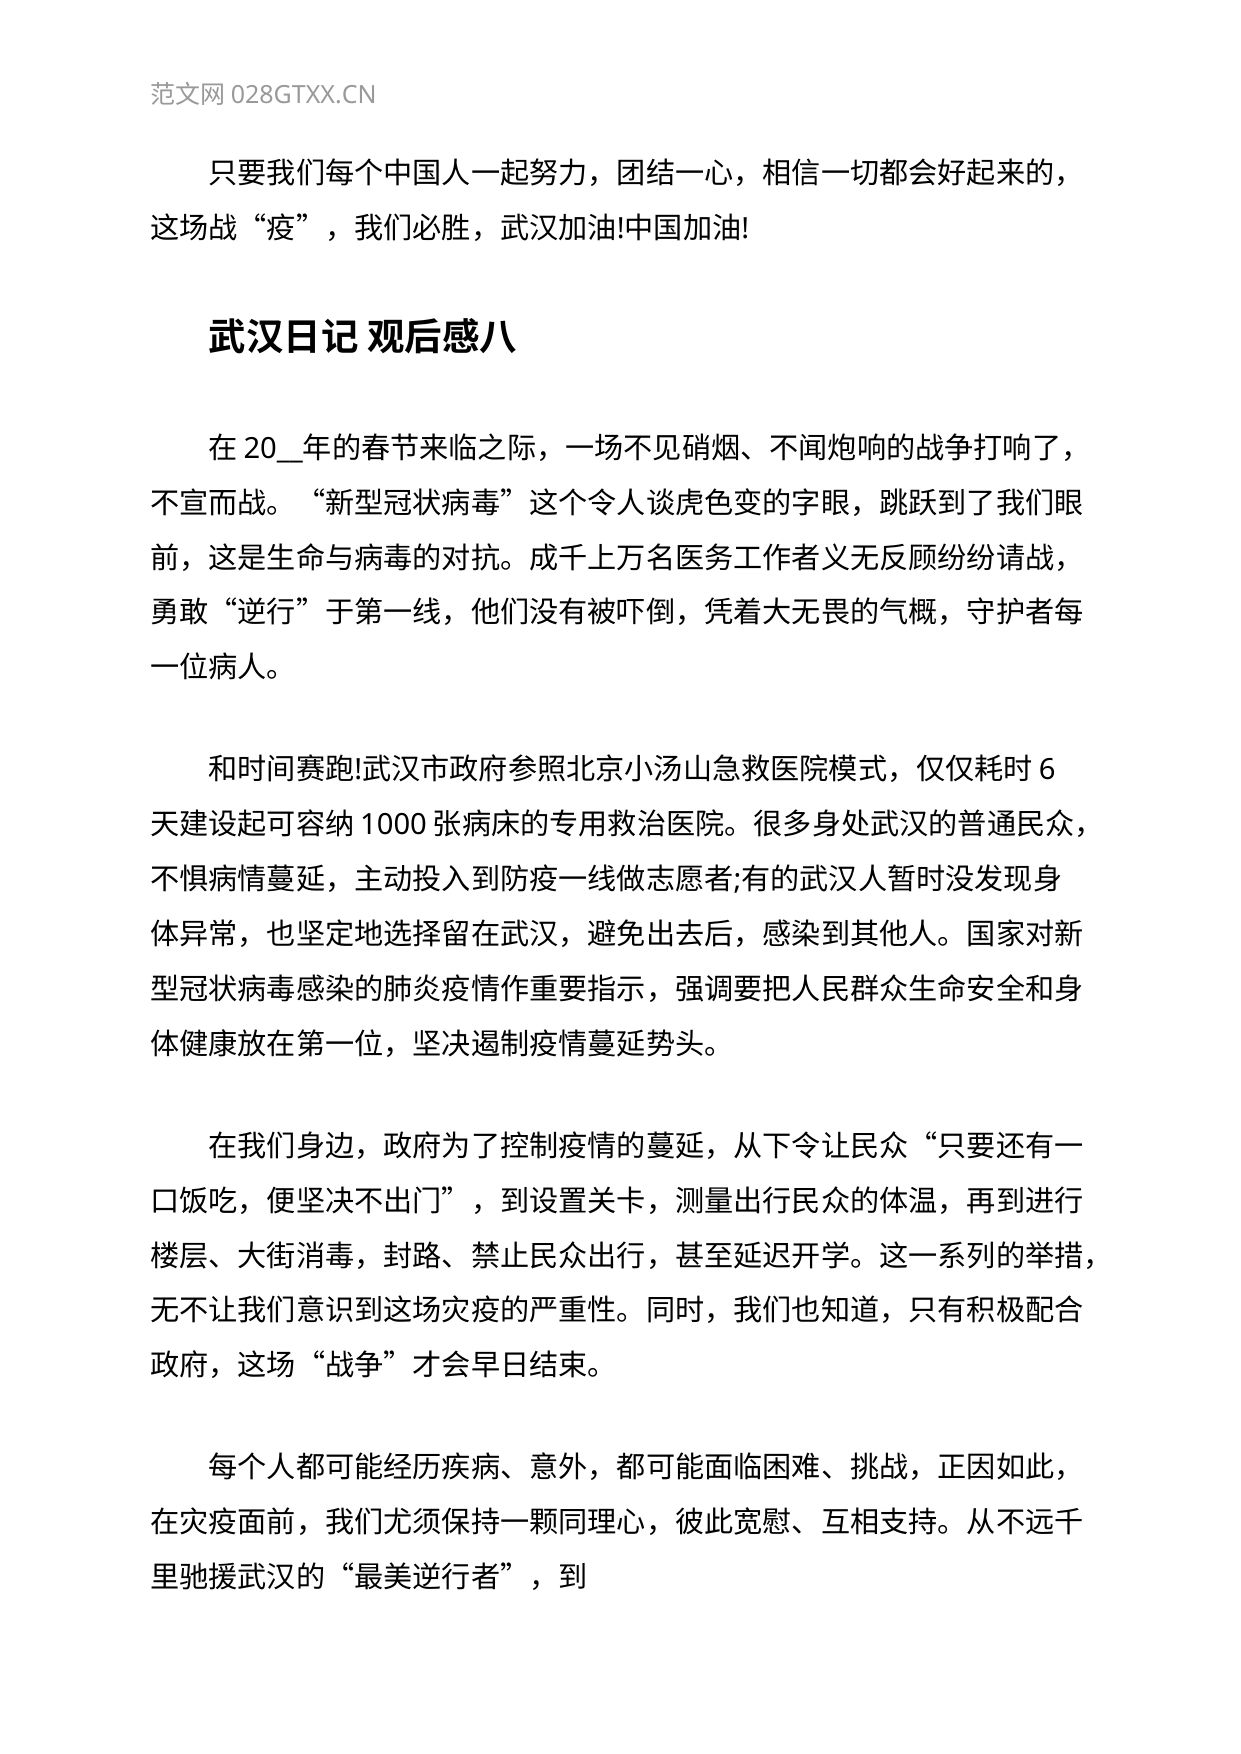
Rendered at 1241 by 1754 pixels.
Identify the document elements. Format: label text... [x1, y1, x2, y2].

text 每个人都可能经历疾病、意外，都可能面临困难、挑战，正因如此，在灾疫面前，我们尤须保持一颗同理心，彼此宽慰、互相支持。从不远千里驰援武汉的“最美逆行者”，到 [150, 1444, 1090, 1596]
text 和时间赛跑!武汉市政府参照北京小汤山急救医院模式，仅仅耗时6天建设起可容纳1000张病床的专用救治医院。很多身处武汉的普通民众，不惧病情蔓延，主动投入到防疫一线做志愿者;有的武汉人暂时没发现身体异常，也坚定地选择留在武汉，避免出去后，感染到其他人。国家对新型冠状病毒感染的肺炎疫情作重要指示，强调要把人民群众生命安全和身体健康放在第一位，坚决遏制疫情蔓延势头。 [150, 746, 1090, 1063]
text 在我们身边，政府为了控制疫情的蔓延，从下令让民众“只要还有一口饭吃，便坚决不出门”，到设置关卡，测量出行民众的体温，再到进行楼层、大街消毒，封路、禁止民众出行，甚至延迟开学。这一系列的举措，无不让我们意识到这场灾疫的严重性。同时，我们也知道，只有积极配合政府，这场“战争”才会早日结束。 [150, 1122, 1090, 1384]
text 只要我们每个中国人一起努力，团结一心，相信一切都会好起来的，这场战“疫”，我们必胜，武汉加油!中国加油! [150, 150, 1090, 247]
text 武汉日记 观后感八 [150, 307, 1090, 361]
text 在20__年的春节来临之际，一场不见硝烟、不闻炮响的战争打响了，不宣而战。“新型冠状病毒”这个令人谈虎色变的字眼，跳跃到了我们眼前，这是生命与病毒的对抗。成千上万名医务工作者义无反顾纷纷请战，勇敢“逆行”于第一线，他们没有被吓倒，凭着大无畏的气概，守护者每一位病人。 [150, 424, 1090, 686]
